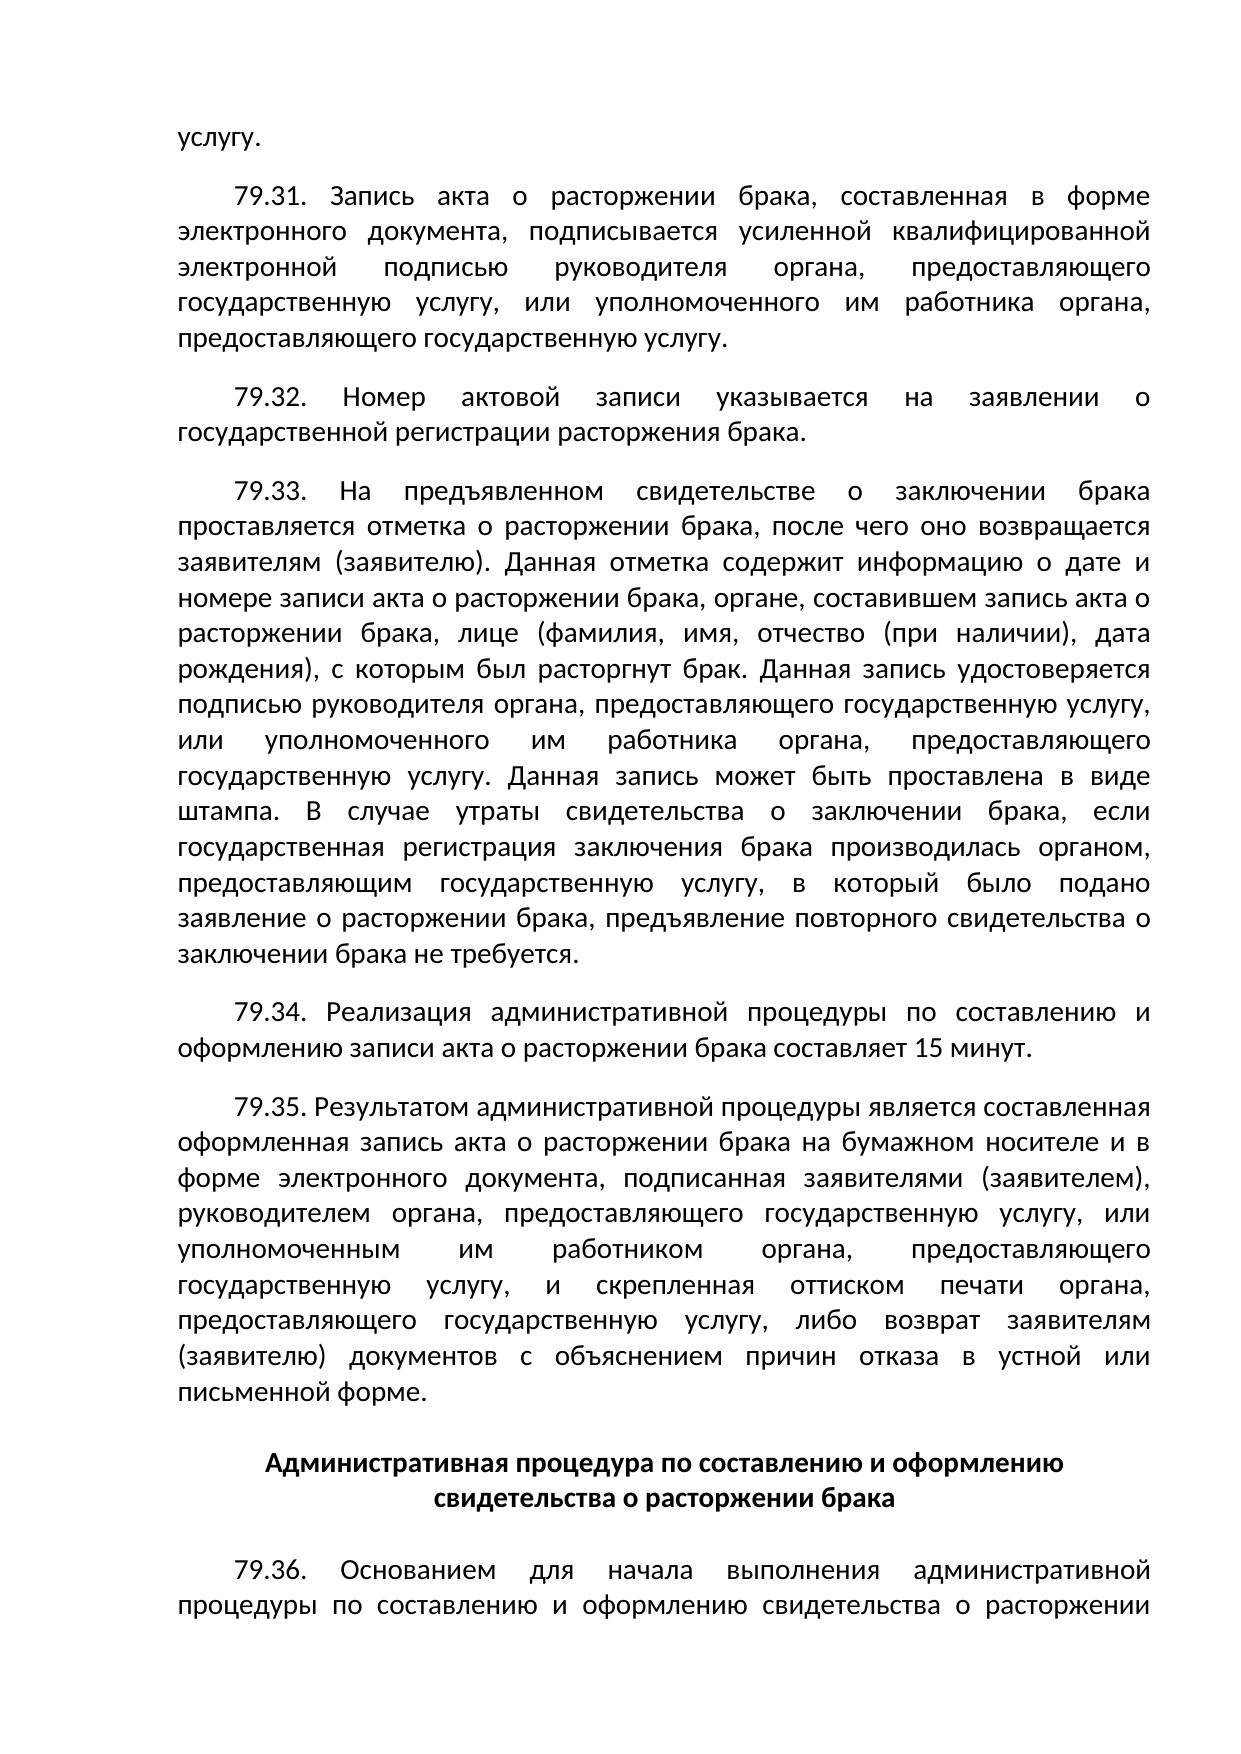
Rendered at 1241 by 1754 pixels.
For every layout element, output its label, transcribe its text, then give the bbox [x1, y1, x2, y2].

text 79.31. Запись акта о расторжении брака, составленная в форме электронного документа, подписывается усиленной квалифицированной электронной подписью руководителя органа, предоставляющего государственную услугу, или уполномоченного им работника органа, предоставляющего государственную услугу. [177, 177, 1152, 355]
text 79.32. Номер актовой записи указывается на заявлении о государственной регистрации расторжения брака. [177, 378, 1152, 449]
text 79.35. Результатом административной процедуры является составленная оформленная запись акта о расторжении брака на бумажном носителе и в форме электронного документа, подписанная заявителями (заявителем), руководителем органа, предоставляющего государственную услугу, или уполномоченным им работником органа, предоставляющего государственную услугу, и скрепленная оттиском печати органа, предоставляющего государственную услугу, либо возврат заявителям (заявителю) документов с объяснением причин отказа в устной или письменной форме. [177, 1088, 1152, 1408]
text 79.33. На предъявленном свидетельстве о заключении брака проставляется отметка о расторжении брака, после чего оно возвращается заявителям (заявителю). Данная отметка содержит информацию о дате и номере записи акта о расторжении брака, органе, составившем запись акта о расторжении брака, лице (фамилия, имя, отчество (при наличии), дата рождения), с которым был расторгнут брак. Данная запись удостоверяется подписью руководителя органа, предоставляющего государственную услугу, или уполномоченного им работника органа, предоставляющего государственную услугу. Данная запись может быть проставлена в виде штампа. В случае утраты свидетельства о заключении брака, если государственная регистрация заключения брака производилась органом, предоставляющим государственную услугу, в который было подано заявление о расторжении брака, предъявление повторного свидетельства о заключении брака не требуется. [177, 472, 1152, 971]
title свидетельства о расторжении брака [177, 1479, 1152, 1515]
title Административная процедура по составлению и оформлению [177, 1444, 1152, 1479]
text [177, 118, 1152, 154]
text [177, 1551, 1152, 1622]
text 79.34. Реализация административной процедуры по составлению и оформлению записи акта о расторжении брака составляет 15 минут. [177, 993, 1152, 1065]
